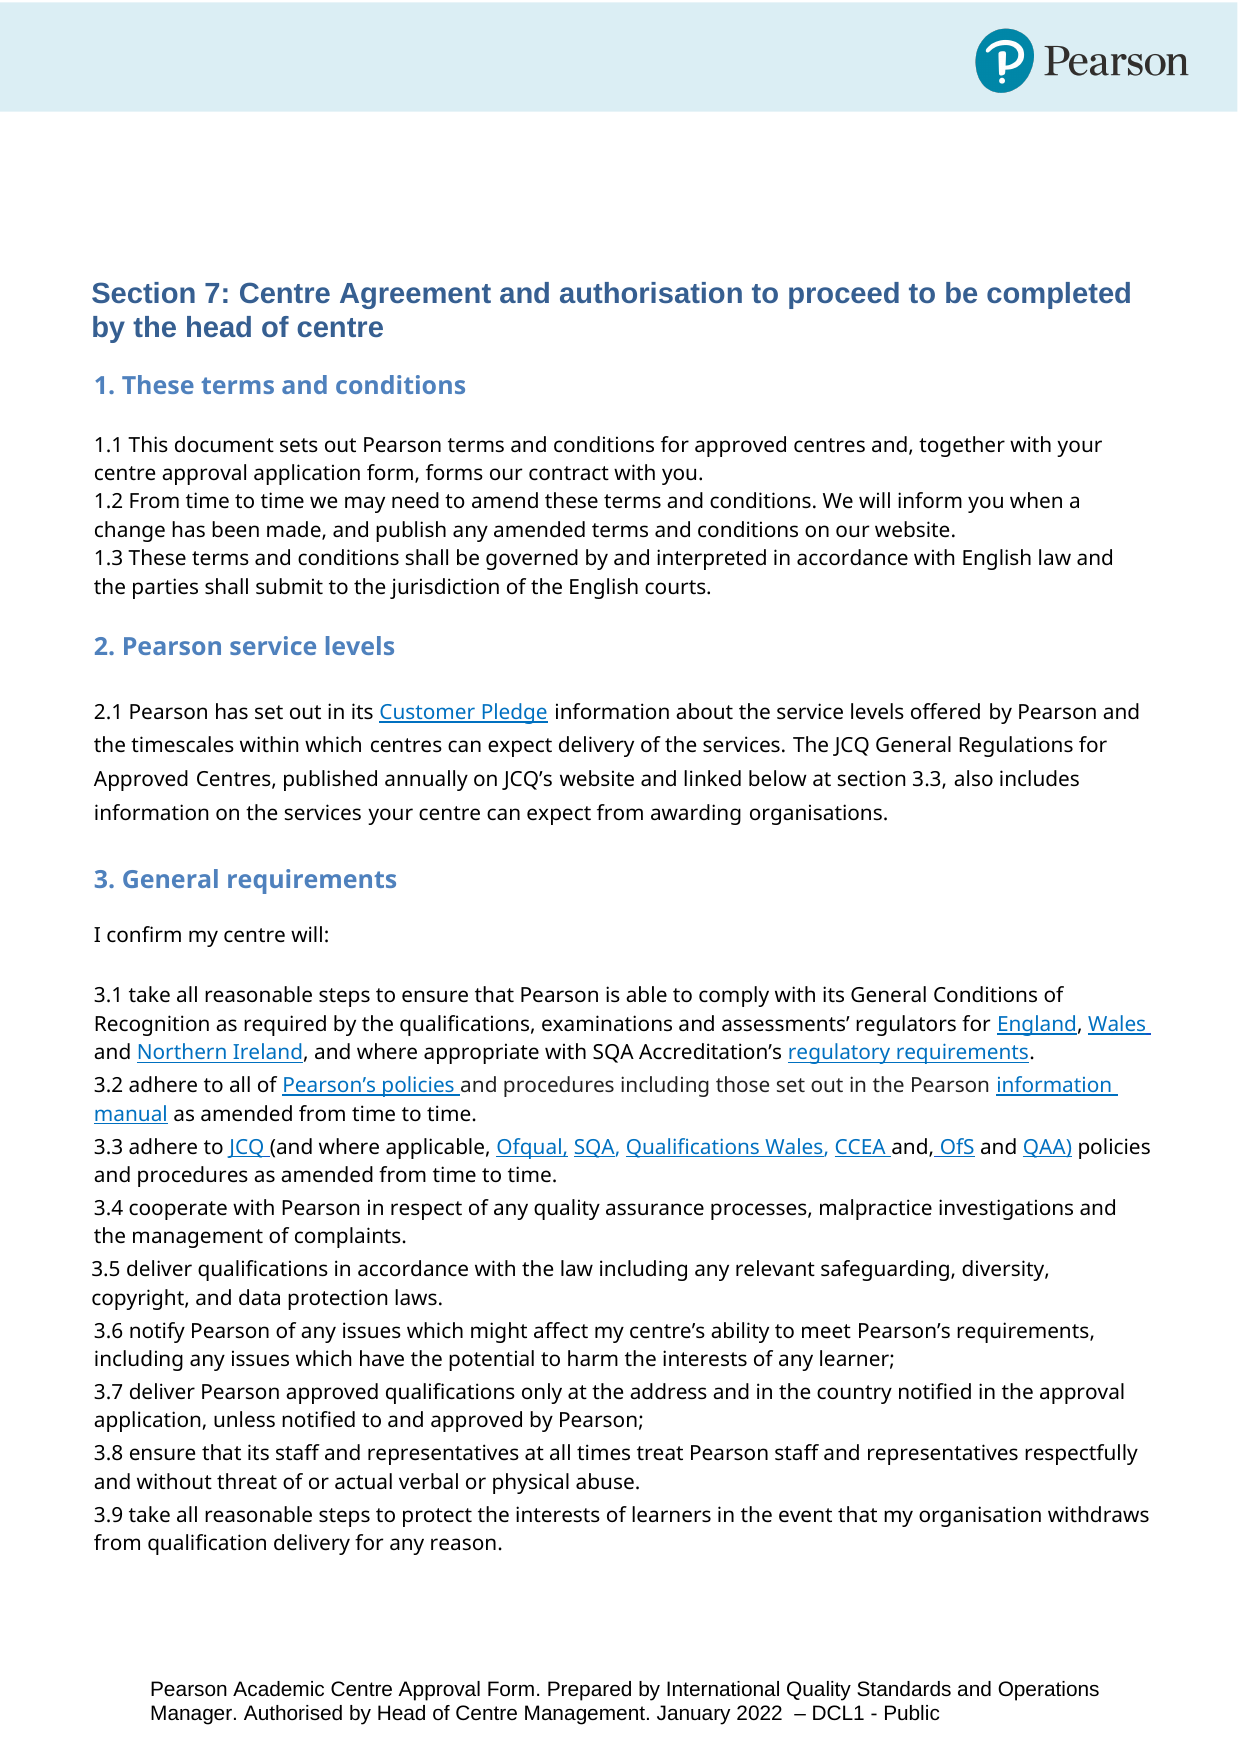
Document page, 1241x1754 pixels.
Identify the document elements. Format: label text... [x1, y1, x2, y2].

text 1.2 From time to time we may need to amend these terms and conditions. We will inform you when a change has been made, and publish any amended terms and conditions on our website. [94, 487, 1152, 543]
subtitle Section 7: Centre Agreement and authorisation to proceed to be completed by the head of centre [91, 276, 1167, 343]
text 2. Pearson service levels [94, 629, 1152, 663]
text I confirm my centre will: [94, 920, 1152, 949]
text 2.1 Pearson has set out in its Customer Pledge information about the service levels offered by Pearson and the timescales within which centres can expect delivery of the services. The JCQ General Regulations for Approved Centres, published annually on JCQ’s website and linked below at section 3.3, also includes information on the services your centre can expect from awarding organisations. [94, 697, 1152, 828]
text 3.6 notify Pearson of any issues which might affect my centre’s ability to meet Pearson’s requirements, including any issues which have the potential to harm the interests of any learner; [94, 1316, 1152, 1373]
text 3.3 adhere to JCQ (and where applicable, Ofqual, SQA, Qualifications Wales, CCEA and, OfS and QAA) policies and procedures as amended from time to time. [94, 1132, 1152, 1189]
text 3.2 adhere to all of Pearson’s policies and procedures including those set out in the Pearson information manual as amended from time to time. [94, 1070, 1152, 1127]
text 3.7 deliver Pearson approved qualifications only at the address and in the country notified in the approval application, unless notified to and approved by Pearson; [94, 1377, 1152, 1434]
text 3.9 take all reasonable steps to protect the interests of learners in the event that my organisation withdraws from qualification delivery for any reason. [94, 1500, 1152, 1557]
text 3.4 cooperate with Pearson in respect of any quality assurance processes, malpractice investigations and the management of complaints. [94, 1193, 1152, 1250]
text 1.1 This document sets out Pearson terms and conditions for approved centres and, together with your centre approval application form, forms our contract with you. [94, 430, 1152, 487]
text 1. These terms and conditions [94, 367, 1152, 401]
text 3.8 ensure that its staff and representatives at all times treat Pearson staff and representatives respectfully and without threat of or actual verbal or physical abuse. [94, 1438, 1152, 1495]
text 3.5 deliver qualifications in accordance with the law including any relevant safeguarding, diversity, copyright, and data protection laws. [91, 1254, 1152, 1311]
text 3.1 take all reasonable steps to ensure that Pearson is able to comply with its General Conditions of Recognition as required by the qualifications, examinations and assessments’ regulators for England, Wales and Northern Ireland, and where appropriate with SQA Accreditation’s regulatory requirements. [94, 981, 1152, 1066]
text 1.3 These terms and conditions shall be governed by and interpreted in accordance with English law and the parties shall submit to the jurisdiction of the English courts. [94, 543, 1152, 600]
text 3. General requirements [94, 862, 1152, 896]
